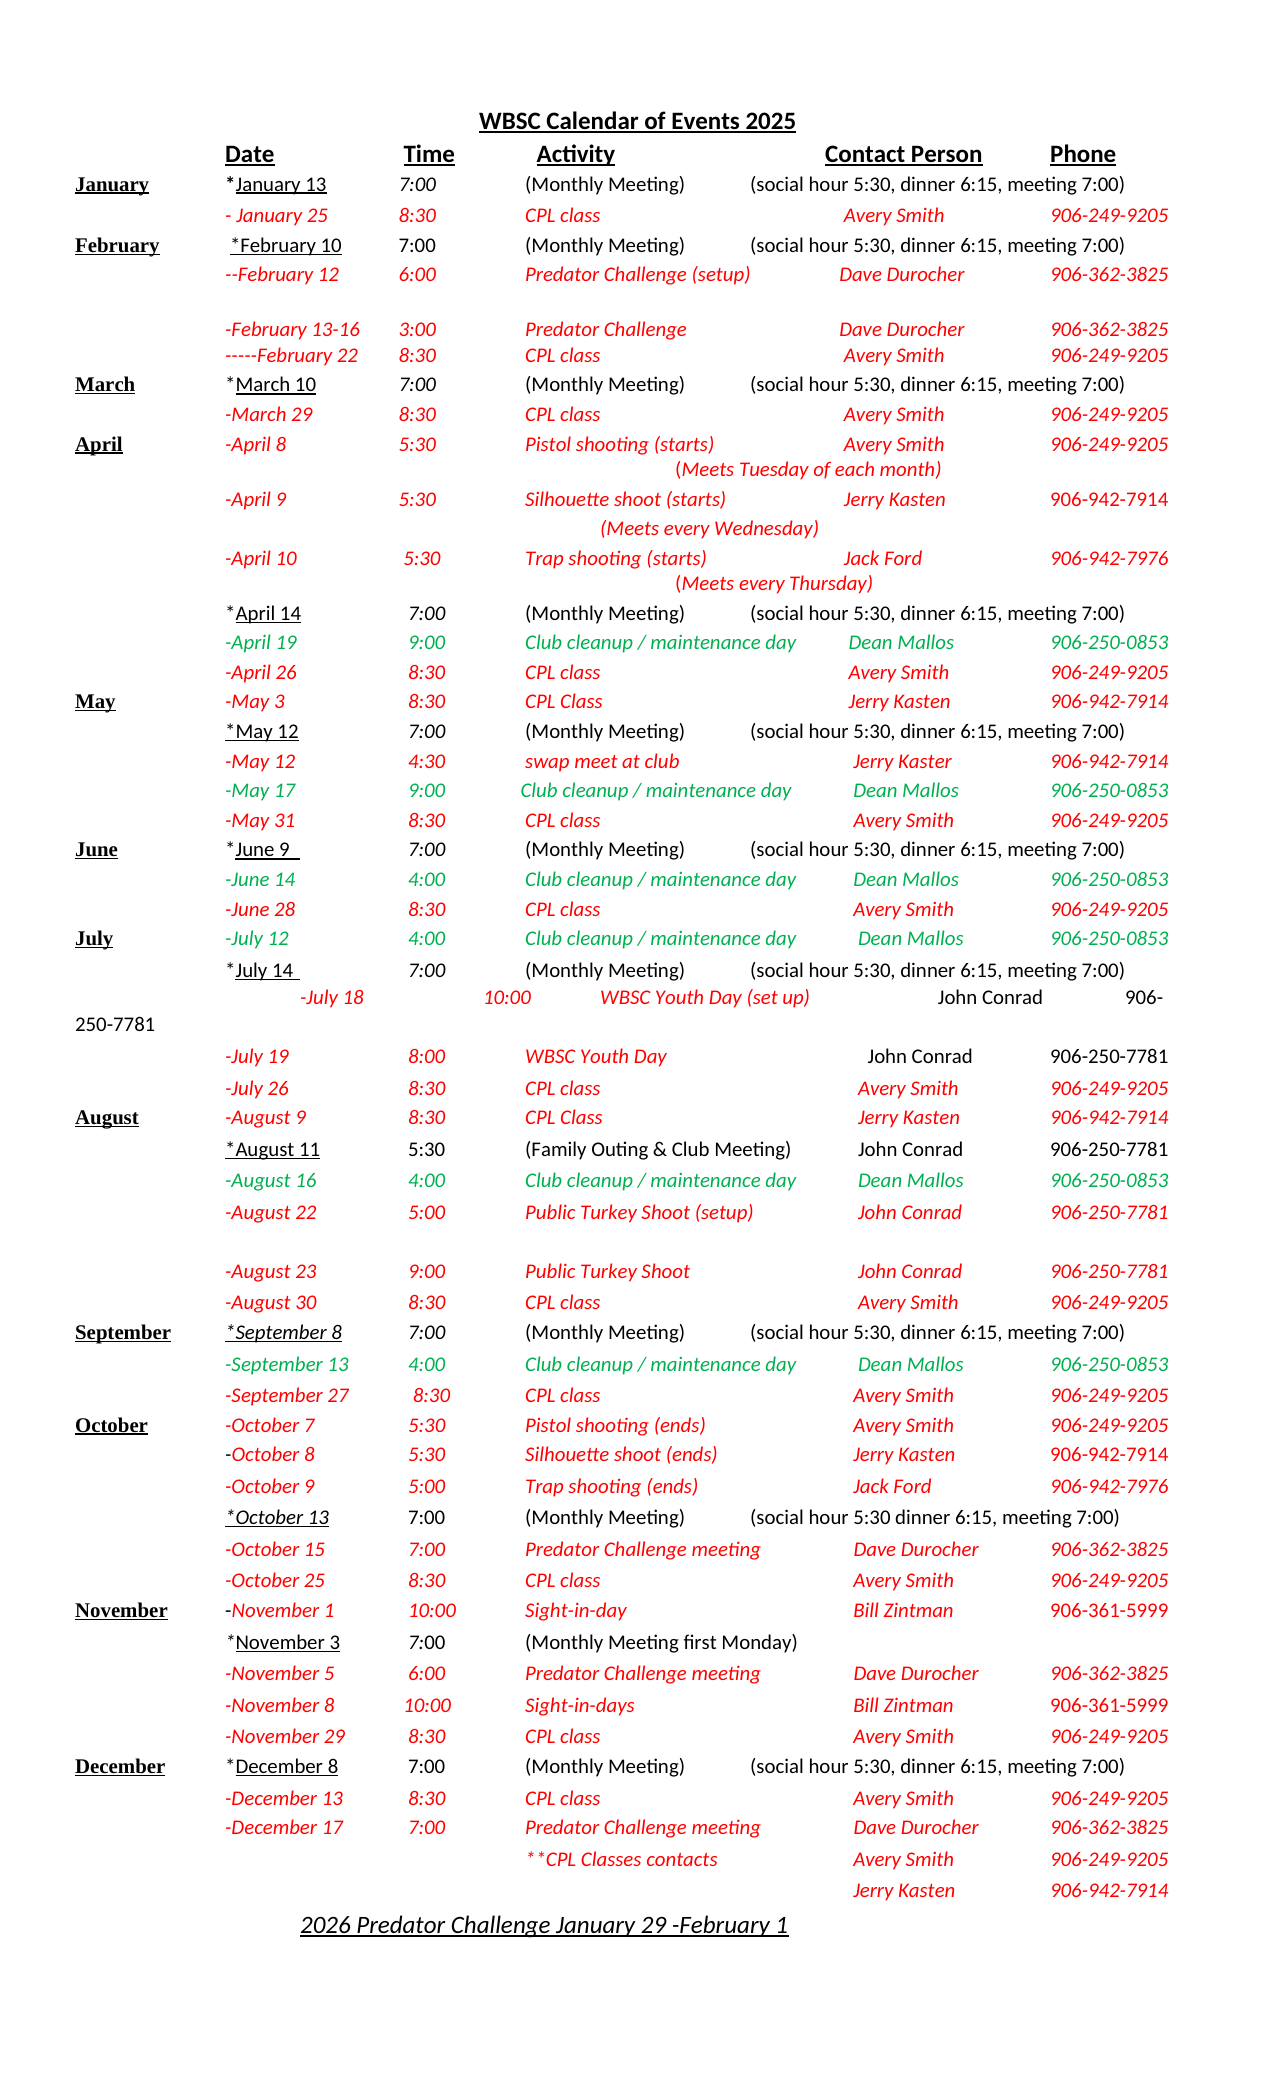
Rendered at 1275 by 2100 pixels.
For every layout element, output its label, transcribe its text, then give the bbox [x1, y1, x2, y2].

text -November 29 8:30 CPL class Avery Smith 906-249-9205 [150, 1723, 1200, 1749]
text --February 12 6:00 Predator Challenge (setup) Dave Durocher 906-362-3825 [150, 262, 1200, 312]
text -November 5 6:00 Predator Challenge meeting Dave Durocher 906-362-3825 [75, 1660, 1200, 1686]
text *July 14 7:00 (Monthly Meeting) (social hour 5:30, dinner 6:15, meeting 7:00) -July 18 10:00 WBSC Youth Day (set up) John Conrad 906-250-7781 [75, 957, 1200, 1037]
text -April 10 5:30 Trap shooting (starts) Jack Ford 906-942-7976 (Meets every Thursday) [150, 545, 1200, 596]
text WBSC Calendar of Events 2025 [75, 105, 1200, 136]
text September *September 8 7:00 (Monthly Meeting) (social hour 5:30, dinner 6:15, meeting 7:00) [75, 1319, 1200, 1344]
text June *June 9 7:00 (Monthly Meeting) (social hour 5:30, dinner 6:15, meeting 7:00) [75, 837, 1200, 862]
text December *December 8 7:00 (Monthly Meeting) (social hour 5:30, dinner 6:15, meeting 7:00) [75, 1753, 1200, 1778]
text -August 16 4:00 Club cleanup / maintenance day Dean Mallos 906-250-0853 [150, 1167, 1200, 1193]
text (Meets every Wednesday) [75, 515, 1200, 541]
text -May 17 9:00 Club cleanup / maintenance day Dean Mallos 906-250-0853 [75, 777, 1200, 803]
text -May 31 8:30 CPL class Avery Smith 906-249-9205 [150, 807, 1200, 832]
text -July 26 8:30 CPL class Avery Smith 906-249-9205 [150, 1075, 1200, 1100]
text -April 9 5:30 Silhouette shoot (starts) Jerry Kasten 906-942-7914 [150, 486, 1200, 511]
text October -October 7 5:30 Pistol shooting (ends) Avery Smith 906-249-9205 [75, 1412, 1200, 1437]
text -June 28 8:30 CPL class Avery Smith 906-249-9205 [150, 896, 1200, 921]
text *October 13 7:00 (Monthly Meeting) (social hour 5:30 dinner 6:15, meeting 7:00) [150, 1504, 1200, 1530]
text May -May 3 8:30 CPL Class Jerry Kasten 906-942-7914 [75, 689, 1200, 714]
text -October 9 5:00 Trap shooting (ends) Jack Ford 906-942-7976 [150, 1473, 1200, 1498]
text November -November 1 10:00 Sight-in-day Bill Zintman 906-361-5999 [75, 1597, 1200, 1623]
text *August 11 5:30 (Family Outing & Club Meeting) John Conrad 906-250-7781 [150, 1136, 1200, 1161]
text - January 25 8:30 CPL class Avery Smith 906-249-9205 [225, 202, 1200, 228]
text -August 22 5:00 Public Turkey Shoot (setup) John Conrad 906-250-7781 [150, 1199, 1200, 1252]
text *May 12 7:00 (Monthly Meeting) (social hour 5:30, dinner 6:15, meeting 7:00) [150, 718, 1200, 744]
text -August 23 9:00 Public Turkey Shoot John Conrad 906-250-7781 [150, 1258, 1200, 1283]
text -May 12 4:30 swap meet at club Jerry Kaster 906-942-7914 [75, 748, 1200, 773]
text -March 29 8:30 CPL class Avery Smith 906-249-9205 [150, 401, 1200, 427]
text March *March 10 7:00 (Monthly Meeting) (social hour 5:30, dinner 6:15, meeting 7:00) [75, 372, 1200, 397]
text August -August 9 8:30 CPL Class Jerry Kasten 906-942-7914 [75, 1104, 1200, 1130]
text February *February 10 7:00 (Monthly Meeting) (social hour 5:30, dinner 6:15, meeting 7:00) [75, 232, 1200, 257]
text *April 14 7:00 (Monthly Meeting) (social hour 5:30, dinner 6:15, meeting 7:00) [150, 600, 1200, 625]
text -December 17 7:00 Predator Challenge meeting Dave Durocher 906-362-3825 [75, 1814, 1200, 1840]
text April -April 8 5:30 Pistol shooting (starts) Avery Smith 906-249-9205 (Meets Tuesday of each month) [75, 431, 1200, 482]
text Date Time Activity Contact Person Phone [150, 138, 1200, 168]
text -October 25 8:30 CPL class Avery Smith 906-249-9205 [150, 1568, 1200, 1593]
text -October 15 7:00 Predator Challenge meeting Dave Durocher 906-362-3825 [150, 1536, 1200, 1562]
text Jerry Kasten 906-942-7914 [75, 1877, 1200, 1903]
text -August 30 8:30 CPL class Avery Smith 906-249-9205 [150, 1289, 1200, 1315]
text -July 19 8:00 WBSC Youth Day John Conrad 906-250-7781 [225, 1043, 1200, 1069]
text -November 8 10:00 Sight-in-days Bill Zintman 906-361-5999 [150, 1692, 1200, 1717]
text **CPL Classes contacts Avery Smith 906-249-9205 [75, 1846, 1200, 1871]
text -April 26 8:30 CPL class Avery Smith 906-249-9205 [75, 659, 1200, 684]
text 2026 Predator Challenge January 29 -February 1 [225, 1909, 1200, 1939]
text -April 19 9:00 Club cleanup / maintenance day Dean Mallos 906-250-0853 [150, 629, 1200, 655]
text *November 3 7:00 (Monthly Meeting first Monday) [75, 1629, 1200, 1654]
text January *January 13 7:00 (Monthly Meeting) (social hour 5:30, dinner 6:15, meeting 7:00) [75, 171, 1200, 196]
text -October 8 5:30 Silhouette shoot (ends) Jerry Kasten 906-942-7914 [150, 1441, 1200, 1467]
text -December 13 8:30 CPL class Avery Smith 906-249-9205 [150, 1785, 1200, 1810]
text -September 27 8:30 CPL class Avery Smith 906-249-9205 [150, 1382, 1200, 1408]
text -February 13-16 3:00 Predator Challenge Dave Durocher 906-362-3825 -----February 22 8:30 CPL class Avery Smith 906-249-9205 [225, 317, 1200, 367]
text -June 14 4:00 Club cleanup / maintenance day Dean Mallos 906-250-0853 [150, 866, 1200, 892]
text July -July 12 4:00 Club cleanup / maintenance day Dean Mallos 906-250-0853 [75, 925, 1200, 951]
text -September 13 4:00 Club cleanup / maintenance day Dean Mallos 906-250-0853 [150, 1351, 1200, 1376]
